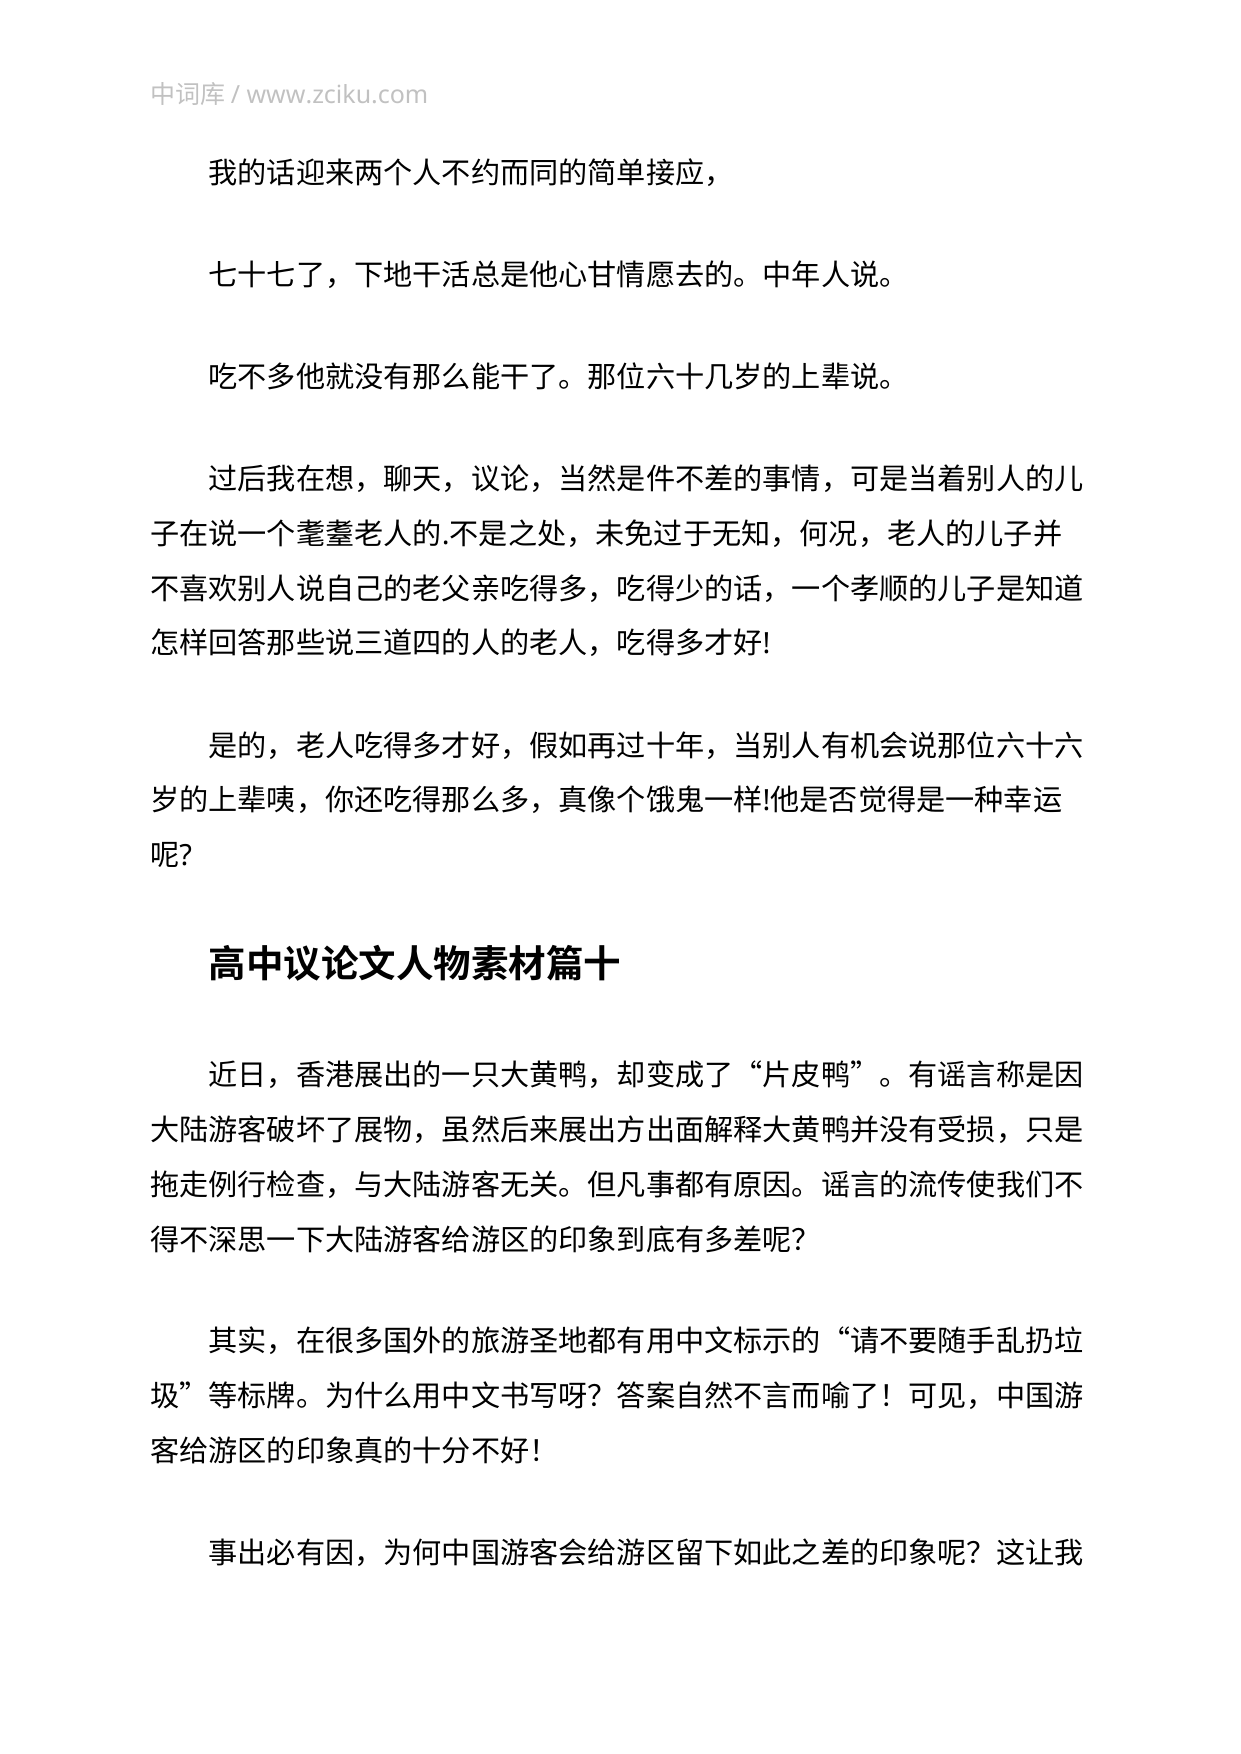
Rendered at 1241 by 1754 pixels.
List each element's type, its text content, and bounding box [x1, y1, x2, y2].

text 其实，在很多国外的旅游圣地都有用中文标示的“请不要随手乱扔垃圾”等标牌。为什么用中文书写呀？答案自然不言而喻了！可见，中国游客给游区的印象真的十分不好！ [150, 1318, 1090, 1470]
text 我的话迎来两个人不约而同的简单接应， [150, 150, 1090, 192]
text 近日，香港展出的一只大黄鸭，却变成了“片皮鸭”。有谣言称是因大陆游客破坏了展物，虽然后来展出方出面解释大黄鸭并没有受损，只是拖走例行检查，与大陆游客无关。但凡事都有原因。谣言的流传使我们不得不深思一下大陆游客给游区的印象到底有多差呢？ [150, 1051, 1090, 1258]
text 七十七了，下地干活总是他心甘情愿去的。中年人说。 [150, 252, 1090, 294]
text 吃不多他就没有那么能干了。那位六十几岁的上辈说。 [150, 353, 1090, 396]
text 高中议论文人物素材篇十 [150, 934, 1090, 988]
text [150, 1529, 1090, 1572]
text 是的，老人吃得多才好，假如再过十年，当别人有机会说那位六十六岁的上辈咦，你还吃得那么多，真像个饿鬼一样!他是否觉得是一种幸运呢? [150, 722, 1090, 874]
text 过后我在想，聊天，议论，当然是件不差的事情，可是当着别人的儿子在说一个耄耋老人的.不是之处，未免过于无知，何况，老人的儿子并不喜欢别人说自己的老父亲吃得多，吃得少的话，一个孝顺的儿子是知道怎样回答那些说三道四的人的老人，吃得多才好! [150, 455, 1090, 662]
